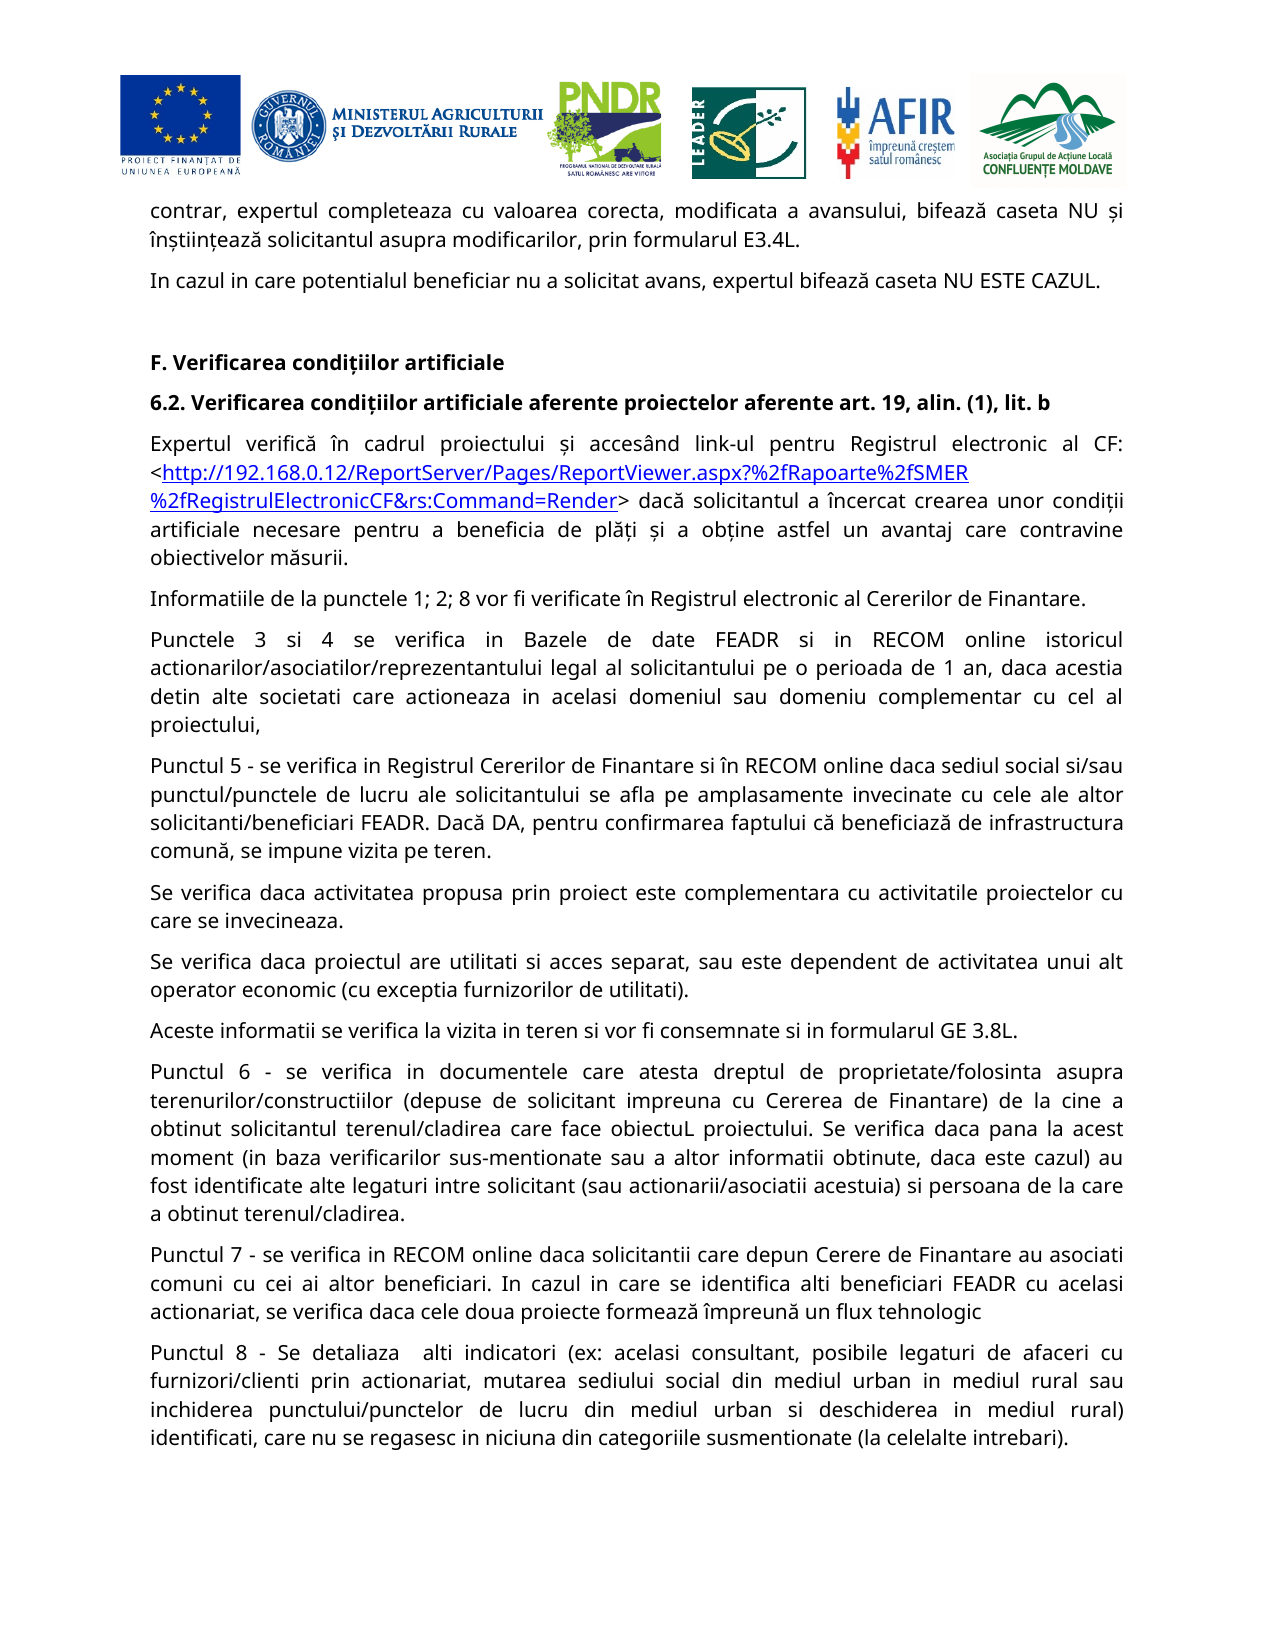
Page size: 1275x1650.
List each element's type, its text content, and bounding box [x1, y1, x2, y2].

text Punctul 8 - Se detaliaza alti indicatori (ex: acelasi consultant, posibile legaturi de afaceri cu furnizori/clienti prin actionariat, mutarea sediului social din mediul urban in mediul rural sau inchiderea punctului/punctelor de lucru din mediul urban si deschiderea in mediul rural) identificati, care nu se regasesc in niciuna din categoriile susmentionate (la celelalte intrebari). [150, 1338, 1125, 1452]
text Se verifica daca proiectul are utilitati si acces separat, sau este dependent de activitatea unui alt operator economic (cu exceptia furnizorilor de utilitati). [150, 947, 1125, 1004]
text Punctul 7 - se verifica in RECOM online daca solicitantii care depun Cerere de Finantare au asociati comuni cu cei ai altor beneficiari. In cazul in care se identifica alti beneficiari FEADR cu acelasi actionariat, se verifica daca cele doua proiecte formează împreună un flux tehnologic [150, 1240, 1125, 1326]
text F. Verificarea condițiilor artificiale [150, 348, 1125, 376]
picture [837, 87, 955, 179]
text Informatiile de la punctele 1; 2; 8 vor fi verificate în Registrul electronic al Cererilor de Finantare. [150, 584, 1125, 613]
text Punctul 6 - se verifica in documentele care atesta dreptul de proprietate/folosinta asupra terenurilor/constructiilor (depuse de solicitant impreuna cu Cererea de Finantare) de la cine a obtinut solicitantul terenul/cladirea care face obiectuL proiectului. Se verifica daca pana la acest moment (in baza verificarilor sus-mentionate sau a altor informatii obtinute, daca este cazul) au fost identificate alte legaturi intre solicitant (sau actionarii/asociatii acestuia) si persoana de la care a obtinut terenul/cladirea. [150, 1057, 1125, 1228]
text 6.2. Verificarea condiţiilor artificiale aferente proiectelor aferente art. 19, alin. (1), lit. b [150, 388, 1125, 417]
picture [970, 73, 1127, 188]
picture [120, 75, 662, 179]
text Expertul verifică în cadrul proiectului şi accesând link-ul pentru Registrul electronic al CF: <http://192.168.0.12/ReportServer/Pages/ReportViewer.aspx?%2fRapoarte%2fSMER%2fRegistrulElectronicCF&rs:Command=Render> dacă solicitantul a încercat crearea unor condiţii artificiale necesare pentru a beneficia de plăţi şi a obţine astfel un avantaj care contravine obiectivelor măsurii. [150, 429, 1125, 572]
picture [692, 87, 807, 179]
text Punctul 5 - se verifica in Registrul Cererilor de Finantare si în RECOM online daca sediul social si/sau punctul/punctele de lucru ale solicitantului se afla pe amplasamente invecinate cu cele ale altor solicitanti/beneficiari FEADR. Dacă DA, pentru confirmarea faptului că beneficiază de infrastructura comună, se impune vizita pe teren. [150, 751, 1125, 865]
text Se verifica daca activitatea propusa prin proiect este complementara cu activitatile proiectelor cu care se invecineaza. [150, 878, 1125, 934]
text Punctele 3 si 4 se verifica in Bazele de date FEADR si in RECOM online istoricul actionarilor/asociatilor/reprezentantului legal al solicitantului pe o perioada de 1 an, daca acestia detin alte societati care actioneaza in acelasi domeniul sau domeniu complementar cu cel al proiectului, [150, 625, 1125, 739]
text In cazul in care potentialul beneficiar nu a solicitat avans, expertul bifează caseta NU ESTE CAZUL. [150, 266, 1125, 294]
text Aceste informatii se verifica la vizita in teren si vor fi consemnate si in formularul GE 3.8L. [150, 1016, 1125, 1045]
